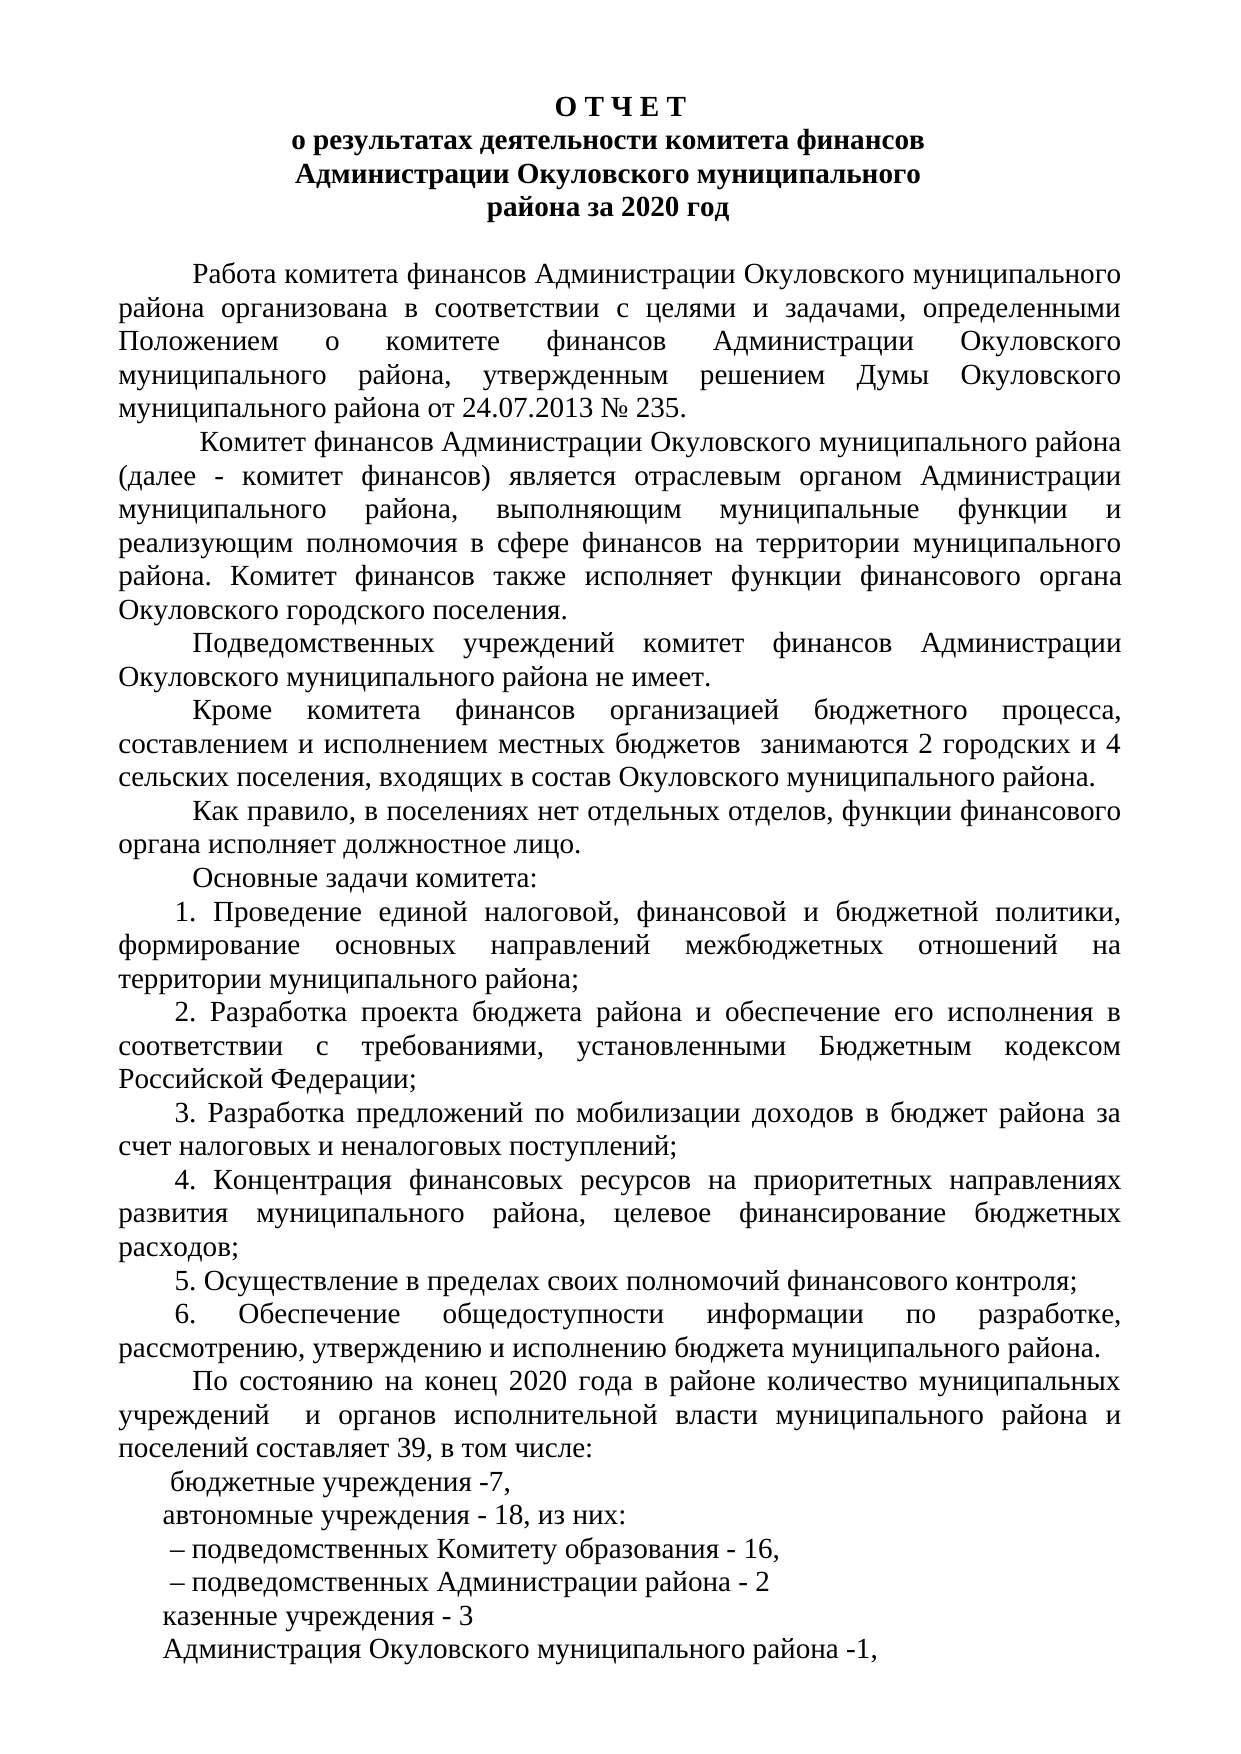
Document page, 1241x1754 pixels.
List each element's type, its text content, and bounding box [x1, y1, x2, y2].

text Работа комитета финансов Администрации Окуловского муниципального района организована в соответствии с целями и задачами, определенными Положением о комитете финансов Администрации Окуловского муниципального района, утвержденным решением Думы Окуловского муниципального района от 24.07.2013 № 235. [118, 256, 1122, 424]
text 6. Обеспечение общедоступности информации по разработке, рассмотрению, утверждению и исполнению бюджета муниципального района. [118, 1296, 1122, 1363]
text 2. Разработка проекта бюджета района и обеспечение его исполнения в соответствии с требованиями, установленными Бюджетным кодексом Российской Федерации; [118, 994, 1122, 1095]
text Кроме комитета финансов организацией бюджетного процесса, составлением и исполнением местных бюджетов занимаются 2 городских и 4 сельских поселения, входящих в состав Окуловского муниципального района. [118, 692, 1122, 793]
text 1. Проведение единой налоговой, финансовой и бюджетной политики, формирование основных направлений межбюджетных отношений на территории муниципального района; [118, 894, 1122, 994]
text 5. Осуществление в пределах своих полномочий финансового контроля; [118, 1263, 1122, 1296]
text О Т Ч Е Т [118, 89, 1122, 122]
text казенные учреждения - 3 [118, 1598, 1122, 1632]
text Администрация Окуловского муниципального района -1, [118, 1632, 1122, 1665]
text автономные учреждения - 18, из них: [118, 1497, 1122, 1531]
text Основные задачи комитета: [118, 860, 1122, 894]
text – подведомственных Администрации района - 2 [118, 1564, 1122, 1598]
text – подведомственных Комитету образования - 16, [118, 1531, 1122, 1564]
text Подведомственных учреждений комитет финансов Администрации Окуловского муниципального района не имеет. [118, 625, 1122, 692]
text о результатах деятельности комитета финансов Администрации Окуловского муниципального района за 2020 год [268, 122, 948, 223]
text 4. Концентрация финансовых ресурсов на приоритетных направлениях развития муниципального района, целевое финансирование бюджетных расходов; [118, 1162, 1122, 1263]
text 3. Разработка предложений по мобилизации доходов в бюджет района за счет налоговых и неналоговых поступлений; [118, 1095, 1122, 1162]
text Как правило, в поселениях нет отдельных отделов, функции финансового органа исполняет должностное лицо. [118, 793, 1122, 860]
text По состоянию на конец 2020 года в районе количество муниципальных учреждений и органов исполнительной власти муниципального района и поселений составляет 39, в том числе: [118, 1363, 1122, 1464]
text Комитет финансов Администрации Окуловского муниципального района (далее - комитет финансов) является отраслевым органом Администрации муниципального района, выполняющим муниципальные функции и реализующим полномочия в сфере финансов на территории муниципального района. Комитет финансов также исполняет функции финансового органа Окуловского городского поселения. [118, 424, 1122, 625]
text бюджетные учреждения -7, [118, 1464, 1122, 1497]
